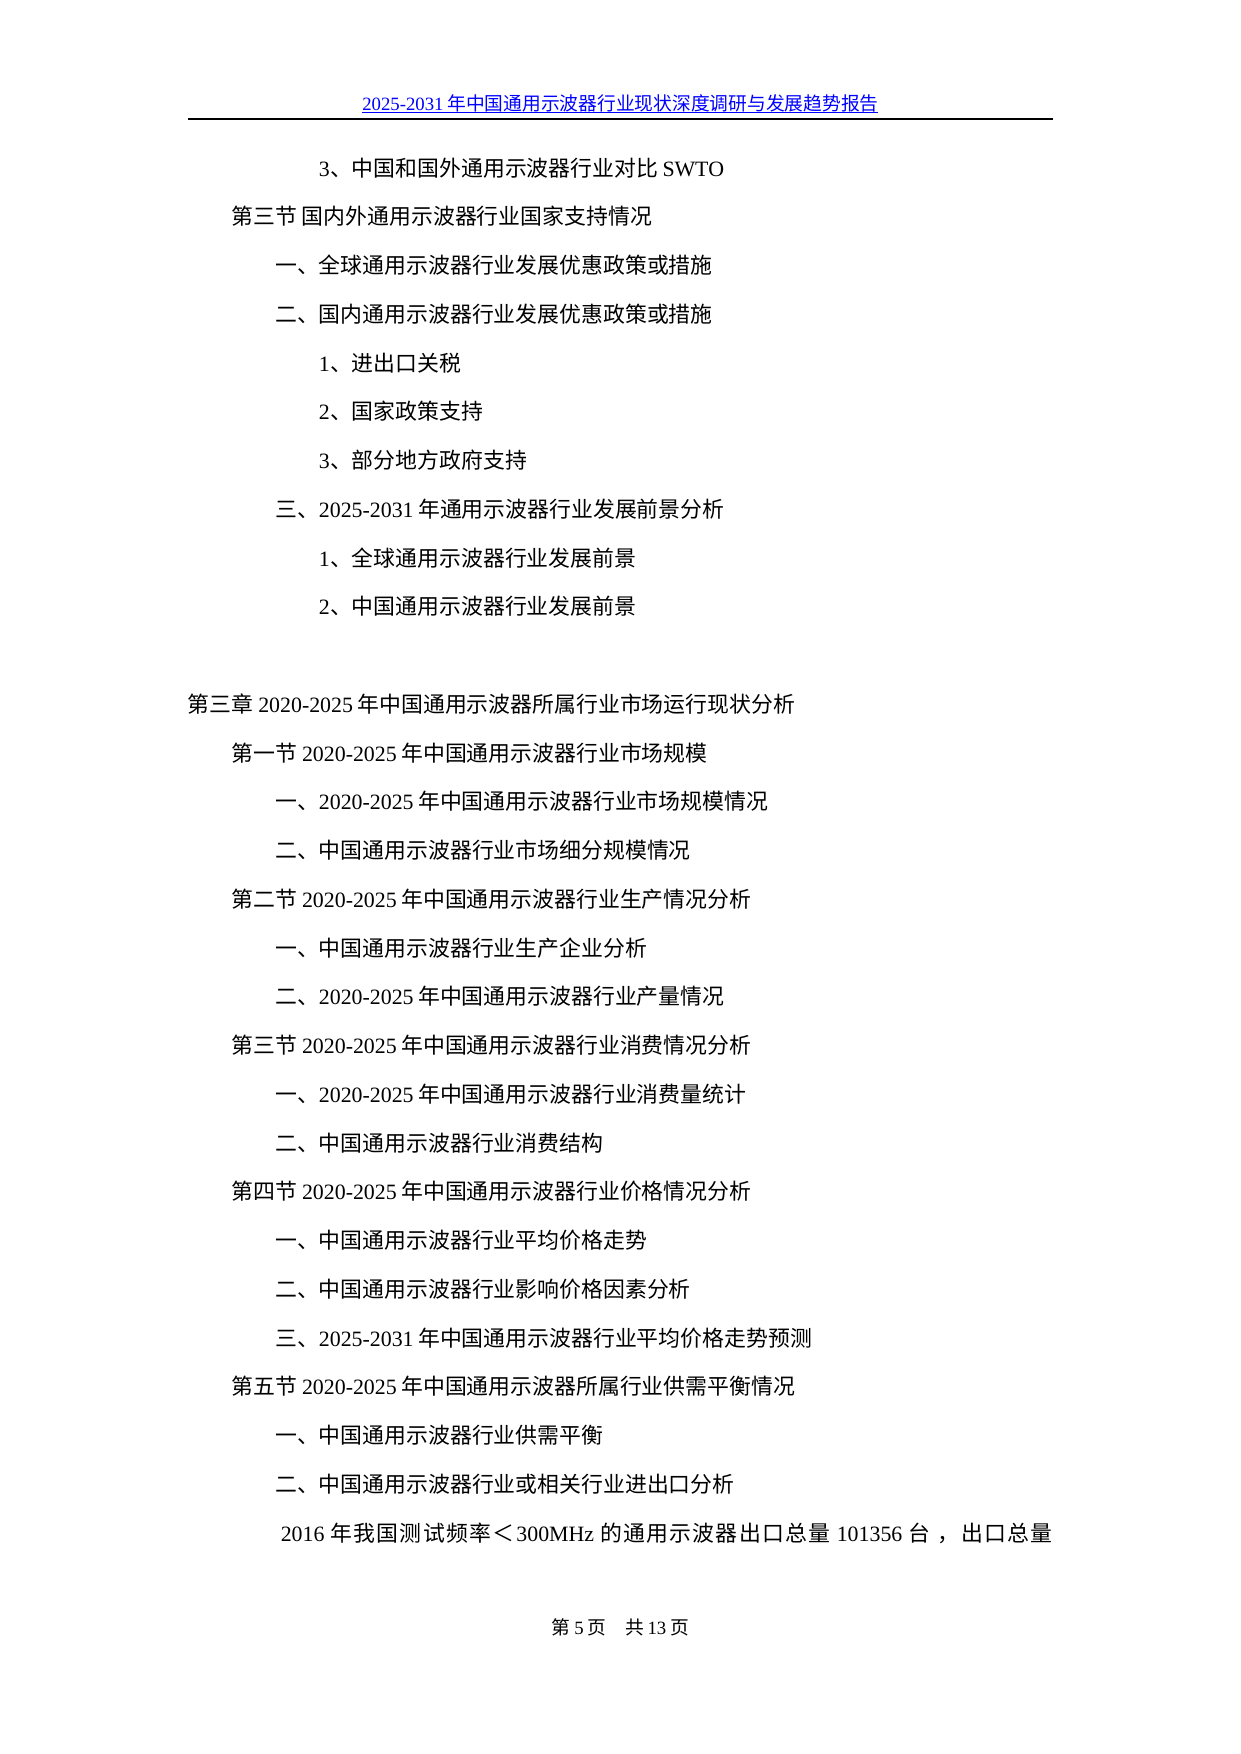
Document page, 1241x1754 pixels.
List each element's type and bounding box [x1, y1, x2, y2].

text [187, 150, 1053, 1548]
